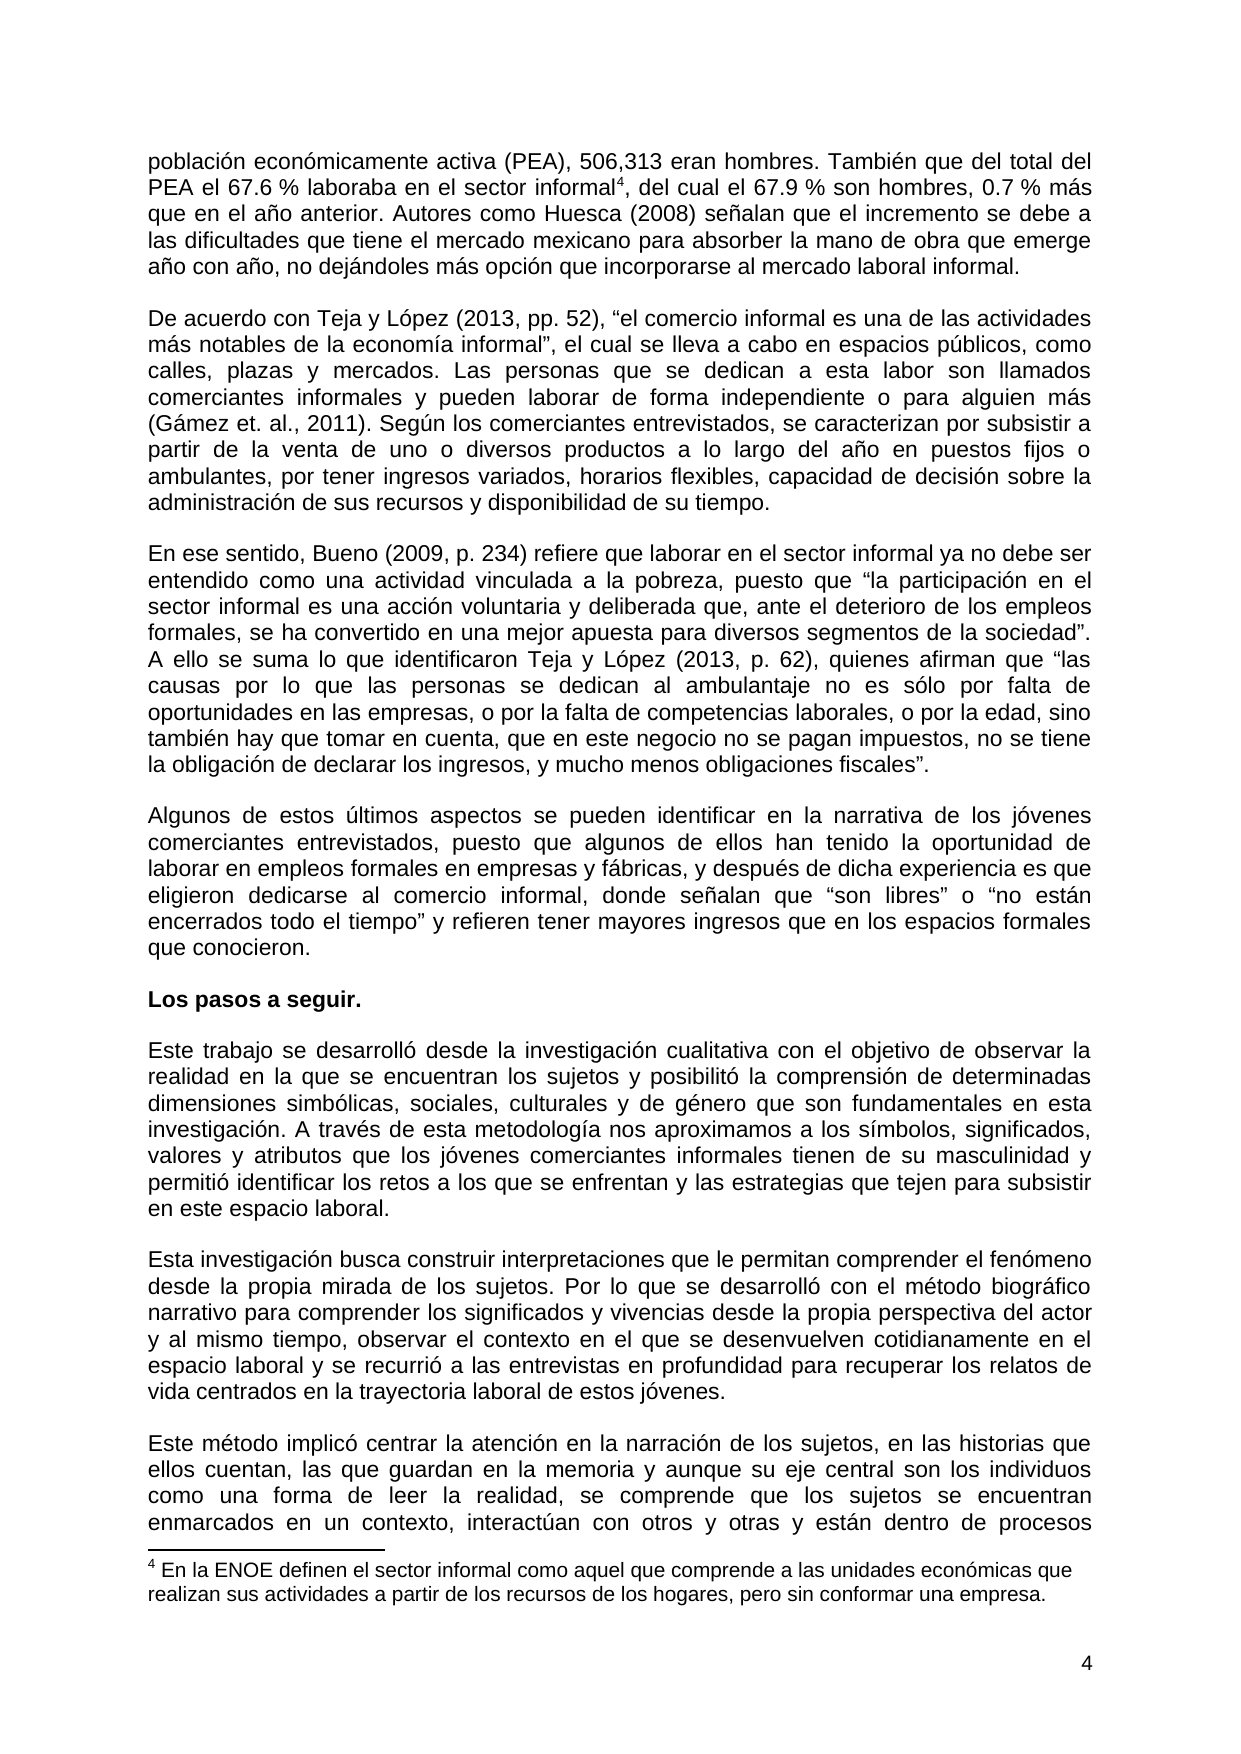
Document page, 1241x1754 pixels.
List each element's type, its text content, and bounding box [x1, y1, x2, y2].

text Este trabajo se desarrolló desde la investigación cualitativa con el objetivo de observar la realidad en la que se encuentran los sujetos y posibilitó la comprensión de determinadas dimensiones simbólicas, sociales, culturales y de género que son fundamentales en esta investigación. A través de esta metodología nos aproximamos a los símbolos, significados, valores y atributos que los jóvenes comerciantes informales tienen de su masculinidad y permitió identificar los retos a los que se enfrentan y las estrategias que tejen para subsistir en este espacio laboral. [148, 1037, 1092, 1221]
text Algunos de estos últimos aspectos se pueden identificar en la narrativa de los jóvenes comerciantes entrevistados, puesto que algunos de ellos han tenido la oportunidad de laborar en empleos formales en empresas y fábricas, y después de dicha experiencia es que eligieron dedicarse al comercio informal, donde señalan que “son libres” o “no están encerrados todo el tiempo” y refieren tener mayores ingresos que en los espacios formales que conocieron. [148, 802, 1092, 961]
text Esta investigación busca construir interpretaciones que le permitan comprender el fenómeno desde la propia mirada de los sujetos. Por lo que se desarrolló con el método biográfico narrativo para comprender los significados y vivencias desde la propia perspectiva del actor y al mismo tiempo, observar el contexto en el que se desenvuelven cotidianamente en el espacio laboral y se recurrió a las entrevistas en profundidad para recuperar los relatos de vida centrados en la trayectoria laboral de estos jóvenes. [148, 1246, 1092, 1404]
text Los pasos a seguir. [148, 986, 1092, 1012]
text En ese sentido, Bueno (2009, p. 234) refiere que laborar en el sector informal ya no debe ser entendido como una actividad vinculada a la pobreza, puesto que “la participación en el sector informal es una acción voluntaria y deliberada que, ante el deterioro de los empleos formales, se ha convertido en una mejor apuesta para diversos segmentos de la sociedad”. A ello se suma lo que identificaron Teja y López (2013, p. 62), quienes afirman que “las causas por lo que las personas se dedican al ambulantaje no es sólo por falta de oportunidades en las empresas, o por la falta de competencias laborales, o por la edad, sino también hay que tomar en cuenta, que en este negocio no se pagan impuestos, no se tiene la obligación de declarar los ingresos, y mucho menos obligaciones fiscales”. [148, 540, 1092, 777]
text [148, 148, 1092, 279]
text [148, 1429, 1092, 1535]
text De acuerdo con Teja y López (2013, pp. 52), “el comercio informal es una de las actividades más notables de la economía informal”, el cual se lleva a cabo en espacios públicos, como calles, plazas y mercados. Las personas que se dedican a esta labor son llamados comerciantes informales y pueden laborar de forma independiente o para alguien más (Gámez et. al., 2011). Según los comerciantes entrevistados, se caracterizan por subsistir a partir de la venta de uno o diversos productos a lo largo del año en puestos fijos o ambulantes, por tener ingresos variados, horarios flexibles, capacidad de decisión sobre la administración de sus recursos y disponibilidad de su tiempo. [148, 304, 1092, 515]
